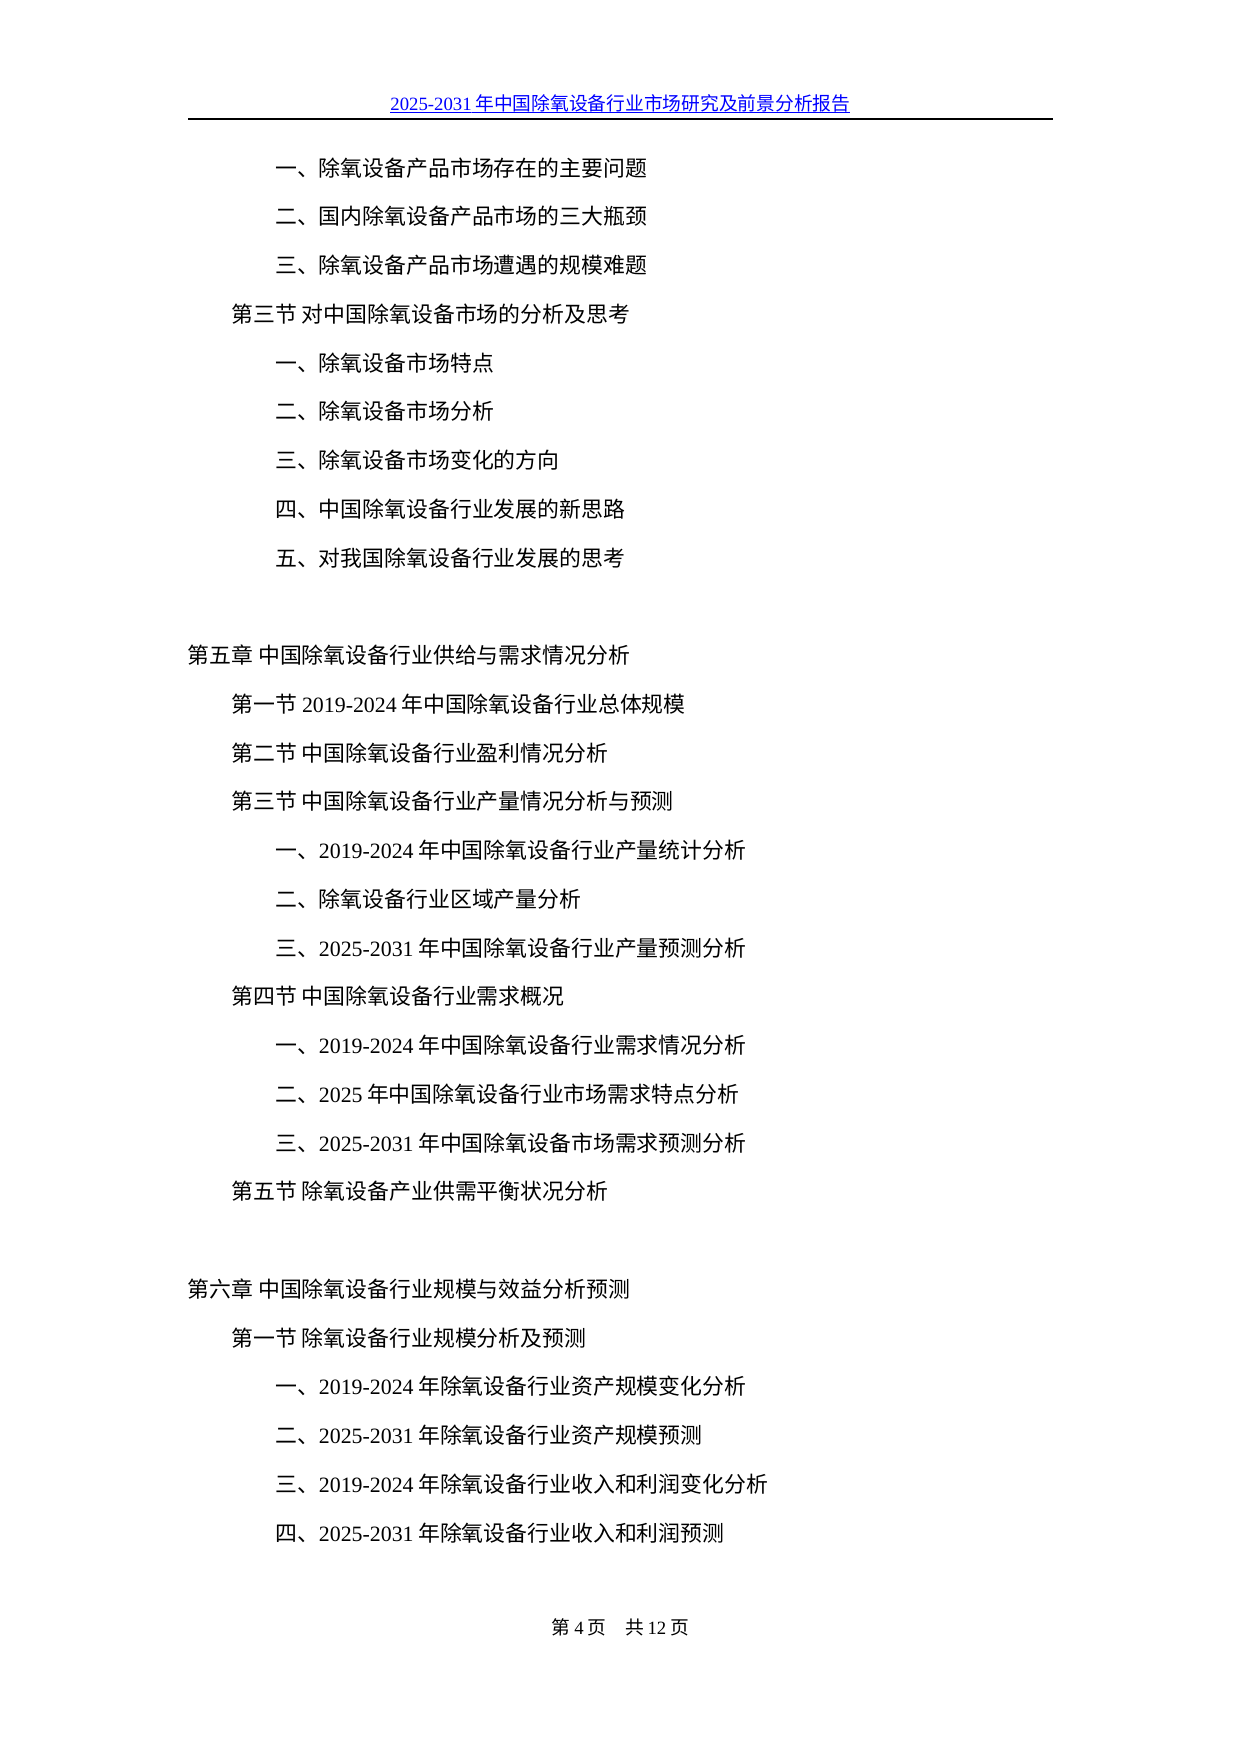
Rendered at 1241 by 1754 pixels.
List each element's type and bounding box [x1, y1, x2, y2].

text [187, 150, 1053, 1548]
